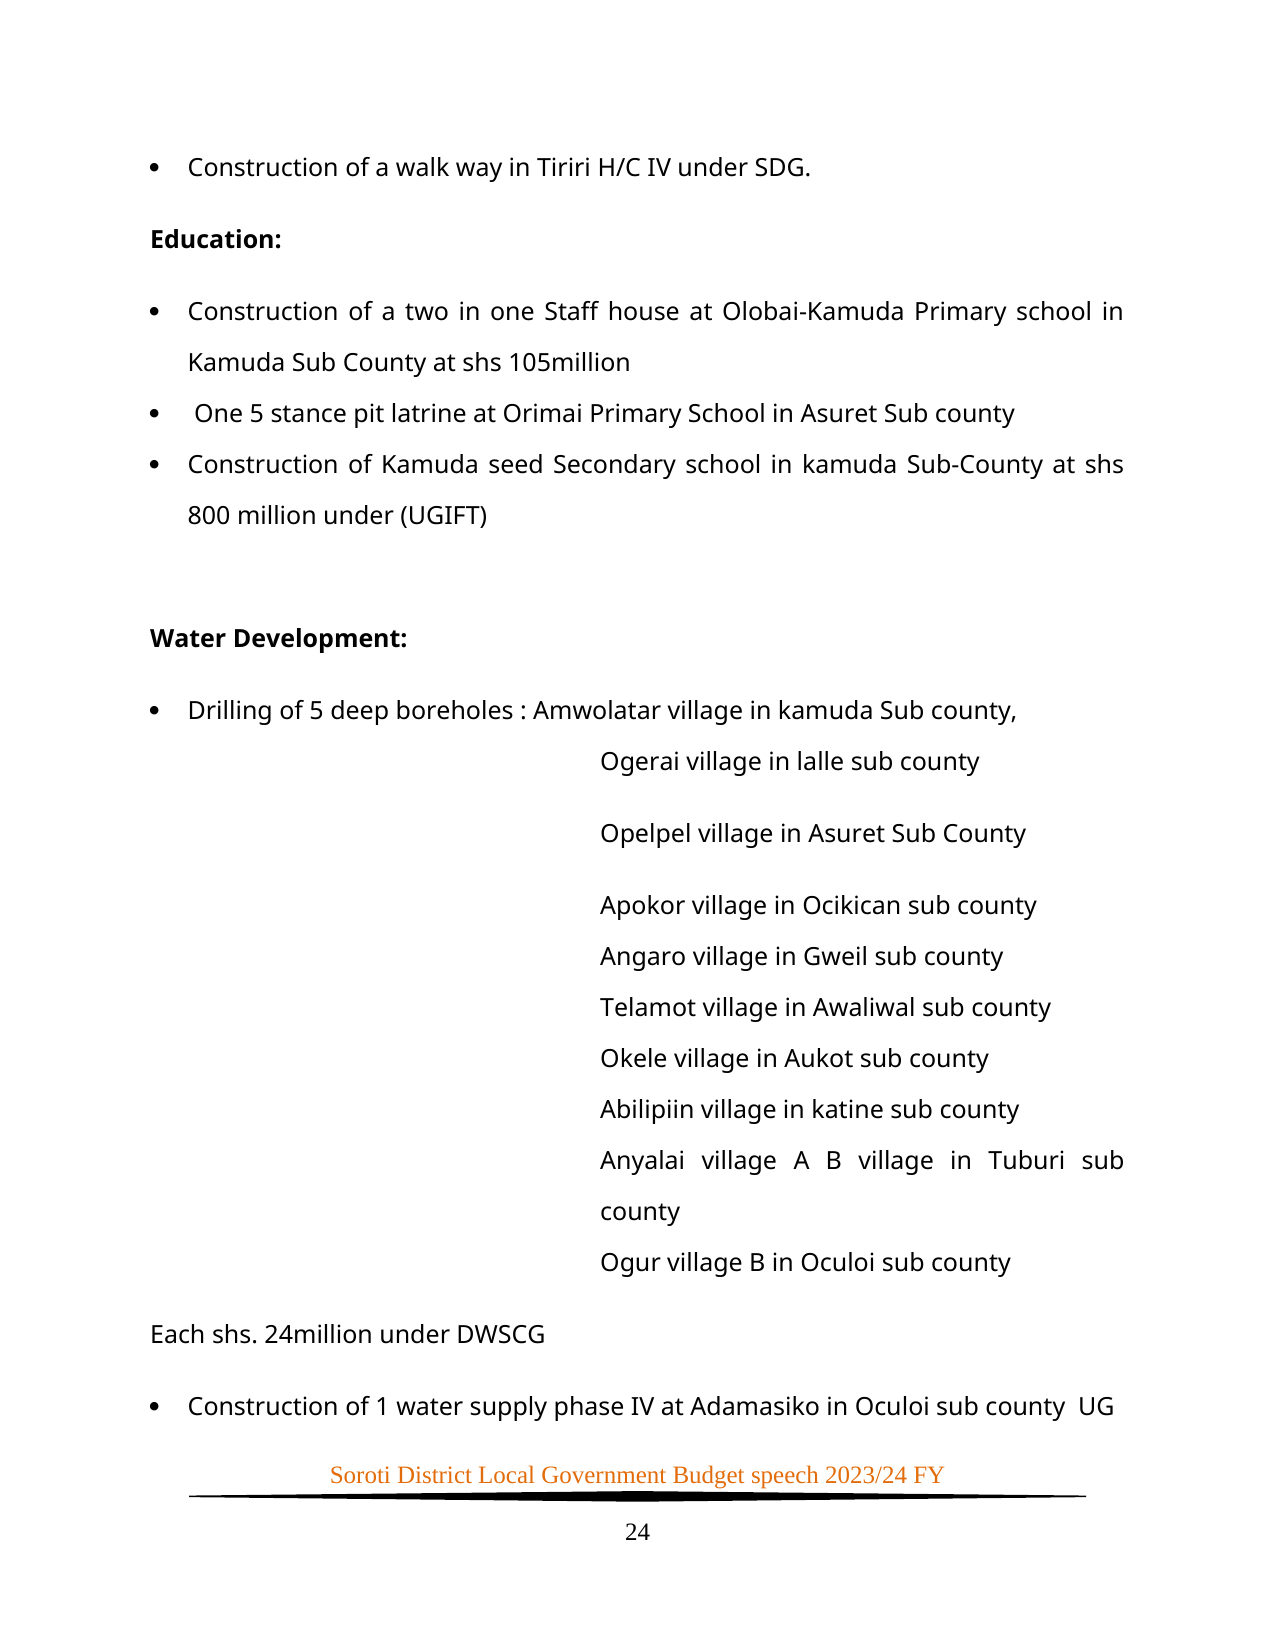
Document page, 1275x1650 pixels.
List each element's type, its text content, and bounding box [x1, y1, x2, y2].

list Construction of a two in one Staff house at Olobai-Kamuda Primary school in Kamuda Sub County at shs 105million [150, 294, 1125, 379]
list Ogerai village in lalle sub county [600, 744, 1125, 778]
list Anyalai village A B village in Tuburi sub county [600, 1143, 1125, 1228]
list Okele village in Aukot sub county [600, 1041, 1125, 1075]
text Education: [150, 222, 1125, 256]
text Water Development: [150, 621, 1125, 655]
list Construction of 1 water supply phase IV at Adamasiko in Oculoi sub county UG [150, 1388, 1125, 1423]
list One 5 stance pit latrine at Orimai Primary School in Asuret Sub county [150, 396, 1125, 430]
list Telamot village in Awaliwal sub county [600, 989, 1125, 1024]
list Angaro village in Gweil sub county [600, 938, 1125, 973]
list Construction of Kamuda seed Secondary school in kamuda Sub-County at shs 800 million under (UGIFT) [150, 447, 1125, 532]
list Construction of a walk way in Tiriri H/C IV under SDG. [150, 150, 1125, 184]
list Apokor village in Ocikican sub county [600, 887, 1125, 922]
text Opelpel village in Asuret Sub County [525, 816, 1125, 850]
text Each shs. 24million under DWSCG [150, 1317, 1125, 1351]
list Ogur village B in Oculoi sub county [600, 1245, 1125, 1279]
list Abilipiin village in katine sub county [600, 1092, 1125, 1126]
list Drilling of 5 deep boreholes : Amwolatar village in kamuda Sub county, [150, 693, 1125, 727]
